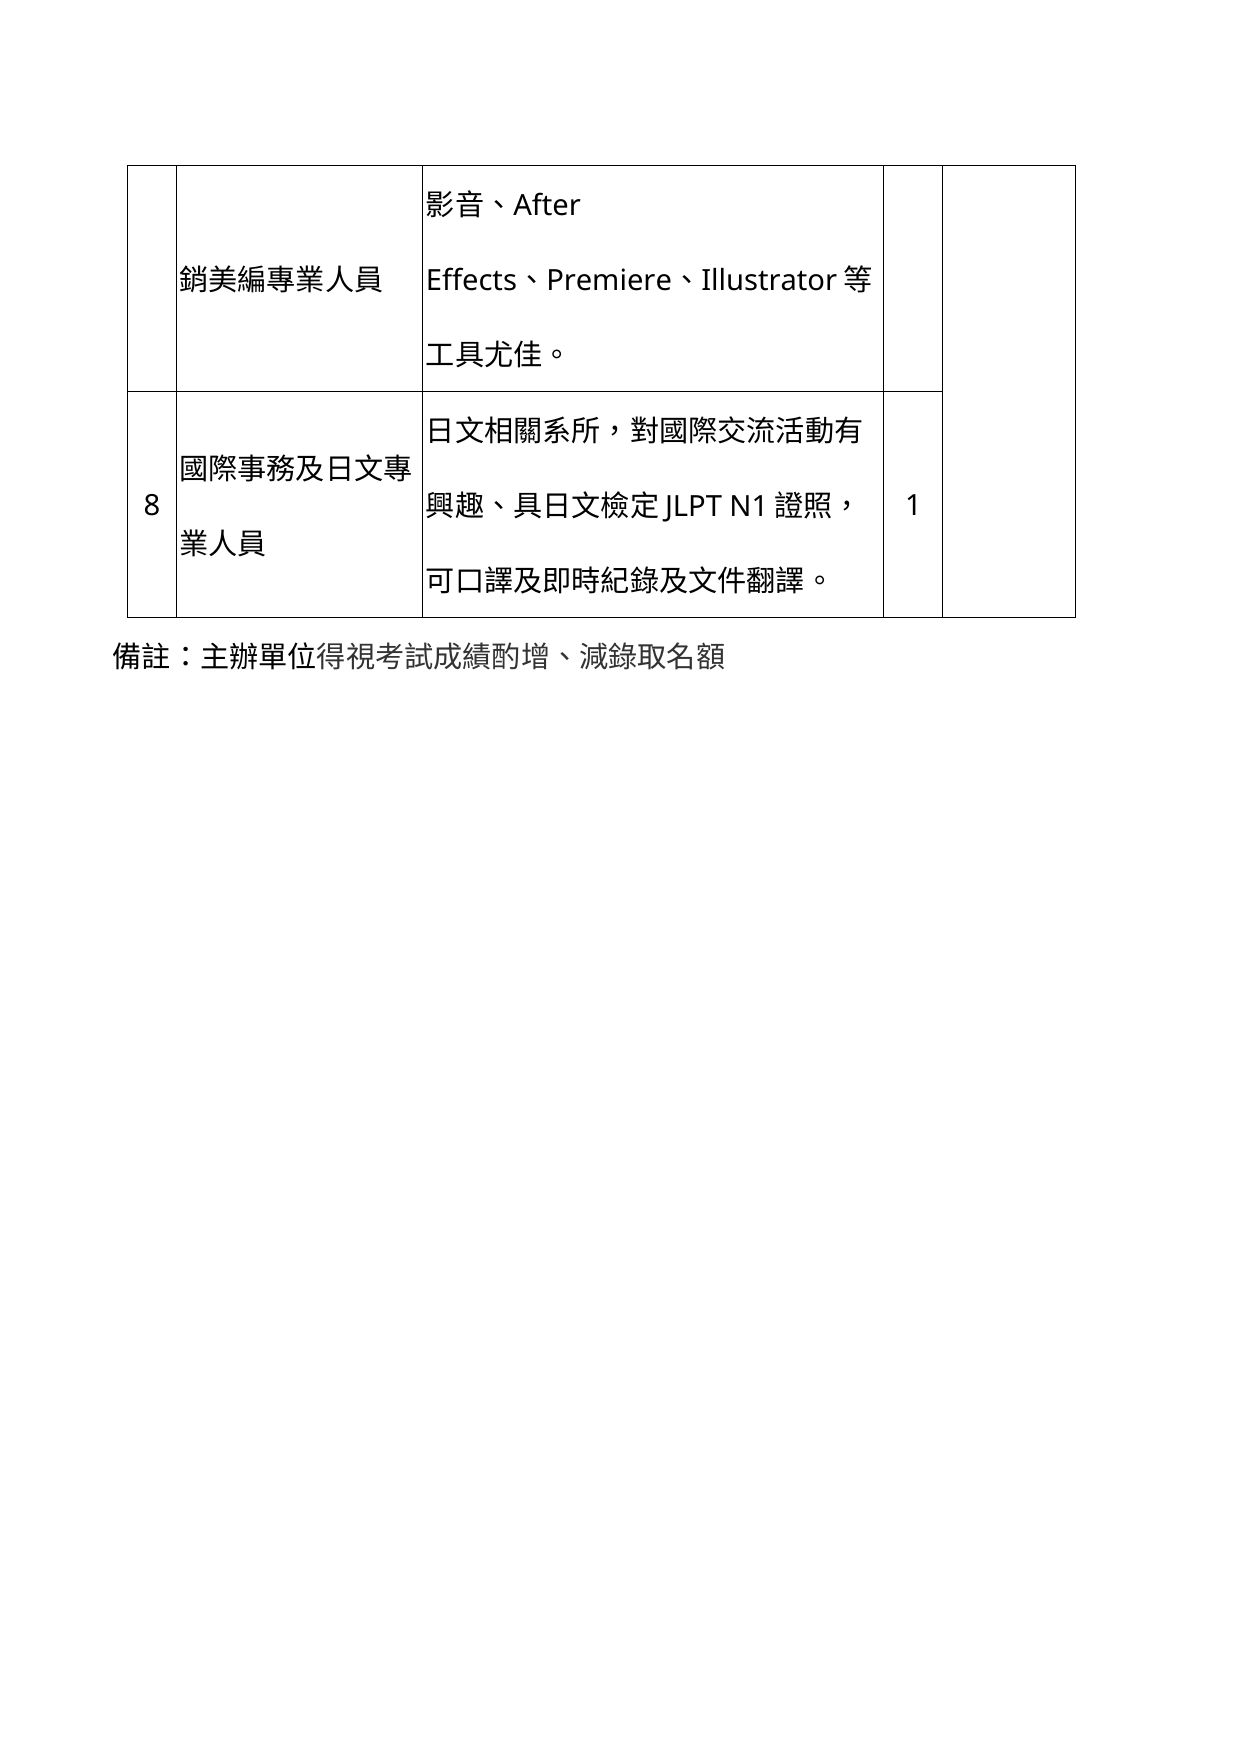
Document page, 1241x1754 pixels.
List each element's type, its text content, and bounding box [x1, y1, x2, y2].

table_cell 媒體宣傳、社群行銷美編專業人員 [177, 166, 422, 391]
table_cell 1 [884, 392, 942, 617]
text 備註：主辦單位得視考試成績酌增、減錄取名額 [112, 618, 1128, 693]
table_cell 8 [128, 392, 176, 617]
table_cell 2 [884, 166, 942, 391]
table_cell 7 [128, 166, 176, 391]
table_cell 國際事務及日文專業人員 [177, 392, 422, 617]
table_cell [423, 166, 883, 391]
table_cell 日文相關系所，對國際交流活動有興趣、具日文檢定JLPT N1證照，可口譯及即時紀錄及文件翻譯。 [423, 392, 883, 617]
